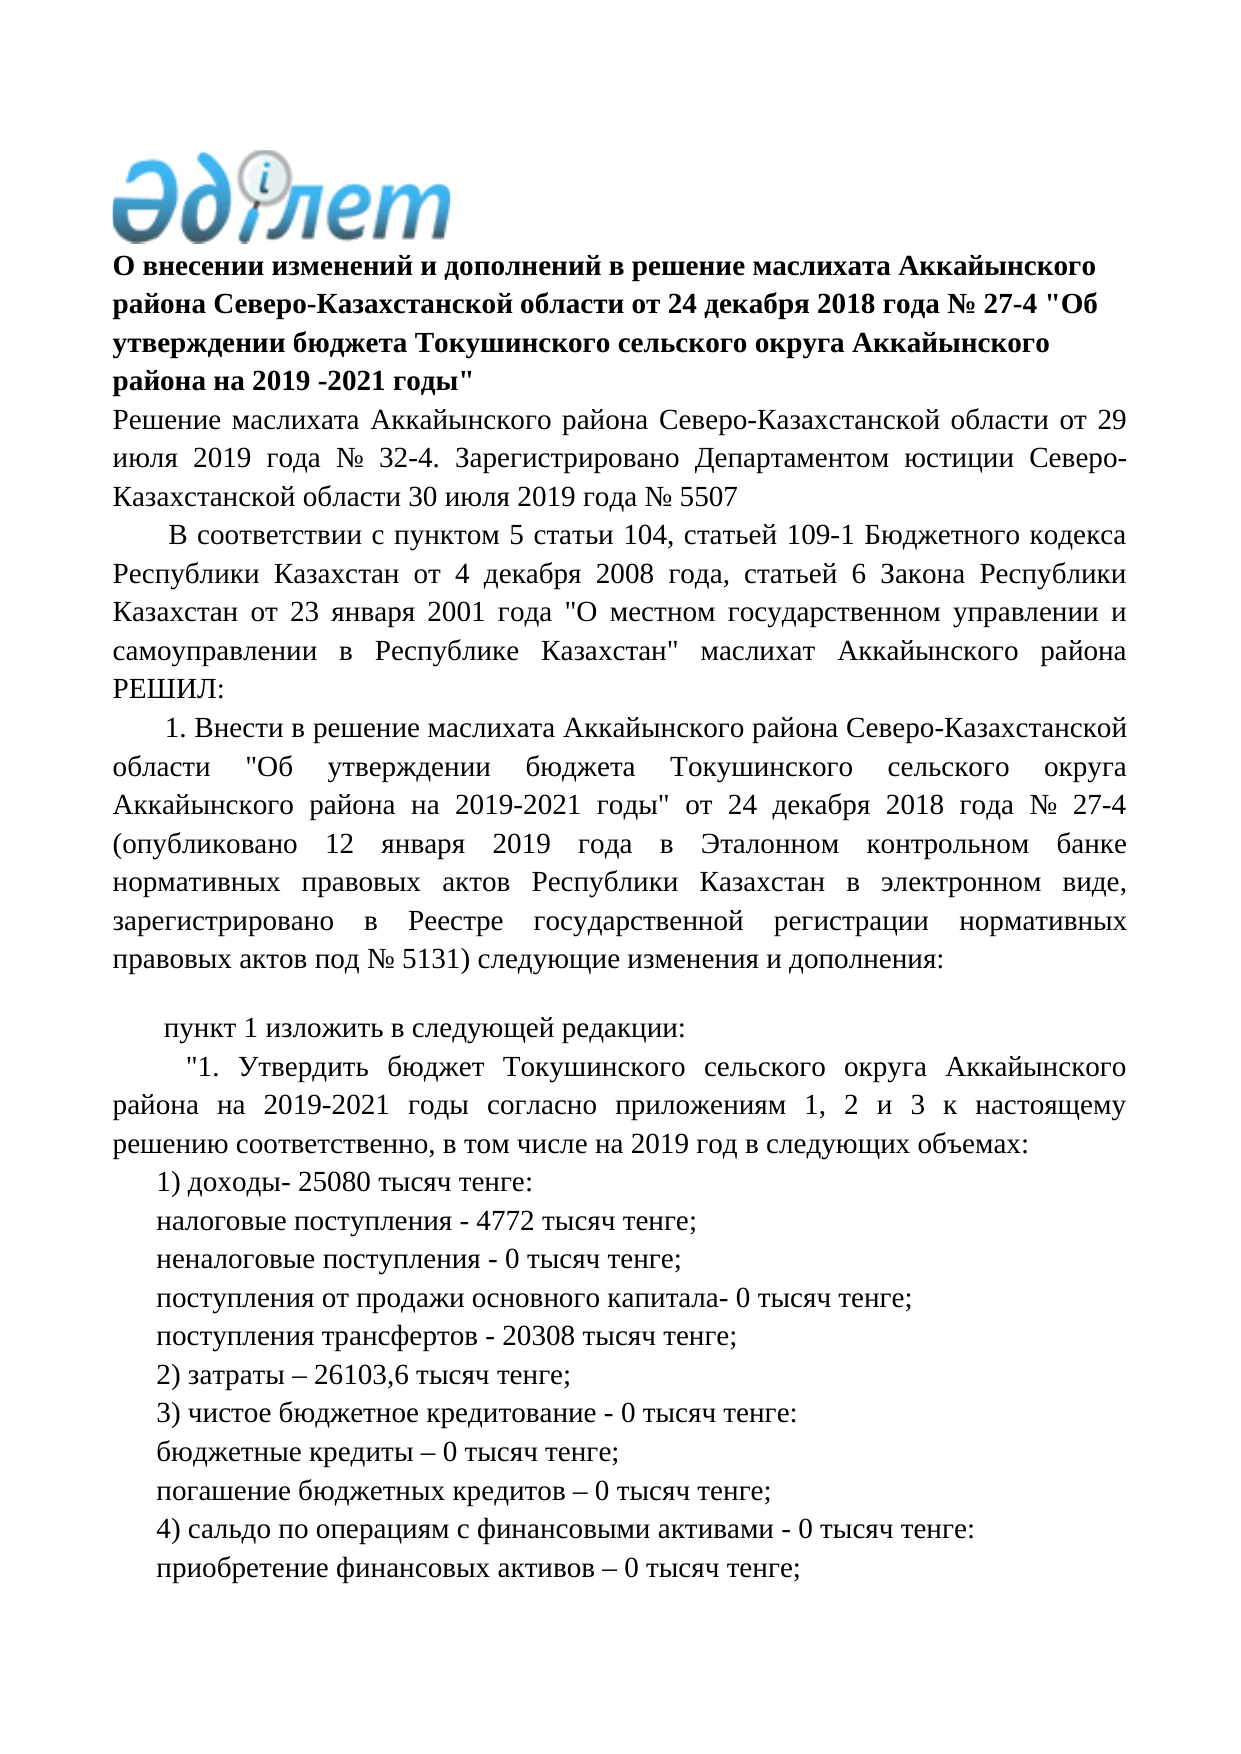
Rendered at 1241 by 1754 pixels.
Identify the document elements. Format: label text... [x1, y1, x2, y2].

text погашение бюджетных кредитов – 0 тысяч тенге; [112, 1473, 1128, 1506]
picture [112, 150, 451, 244]
text В соответствии с пунктом 5 статьи 104, статьей 109-1 Бюджетного кодекса Республики Казахстан от 4 декабря 2008 года, статьей 6 Закона Республики Казахстан от 23 января 2001 года "О местном государственном управлении и самоуправлении в Республике Казахстан" маслихат Аккайынского района РЕШИЛ: [112, 517, 1128, 705]
text "1. Утвердить бюджет Токушинского сельского округа Аккайынского района на 2019-2021 годы согласно приложениям 1, 2 и 3 к настоящему решению соответственно, в том числе на 2019 год в следующих объемах: [112, 1049, 1128, 1159]
text О внесении изменений и дополнений в решение маслихата Аккайынского района Северо-Казахстанской области от 24 декабря 2018 года № 27-4 "Об утверждении бюджета Токушинского сельского округа Аккайынского района на 2019 -2021 годы" [112, 248, 1128, 397]
text Решение маслихата Аккайынского района Северо-Казахстанской области от 29 июля 2019 года № 32-4. Зарегистрировано Департаментом юстиции Северо-Казахстанской области 30 июля 2019 года № 5507 [112, 402, 1128, 512]
text 1) доходы- 25080 тысяч тенге: [112, 1164, 1128, 1198]
text приобретение финансовых активов – 0 тысяч тенге; [112, 1550, 1128, 1583]
text бюджетные кредиты – 0 тысяч тенге; [112, 1434, 1128, 1468]
text поступления от продажи основного капитала- 0 тысяч тенге; [112, 1280, 1128, 1313]
text 3) чистое бюджетное кредитование - 0 тысяч тенге: [112, 1396, 1128, 1429]
text 4) сальдо по операциям с финансовыми активами - 0 тысяч тенге: [112, 1511, 1128, 1545]
text налоговые поступления - 4772 тысяч тенге; [112, 1203, 1128, 1236]
text неналоговые поступления - 0 тысяч тенге; [112, 1241, 1128, 1275]
text поступления трансфертов - 20308 тысяч тенге; [112, 1318, 1128, 1352]
text пункт 1 изложить в следующей редакции: [112, 1010, 1128, 1044]
text 1. Внести в решение маслихата Аккайынского района Северо-Казахстанской области "Об утверждении бюджета Токушинского сельского округа Аккайынского района на 2019-2021 годы" от 24 декабря 2018 года № 27-4 (опубликовано 12 января 2019 года в Эталонном контрольном банке нормативных правовых актов Республики Казахстан в электронном виде, зарегистрировано в Реестре государственной регистрации нормативных правовых актов под № 5131) следующие изменения и дополнения: [112, 710, 1128, 975]
text 2) затраты – 26103,6 тысяч тенге; [112, 1357, 1128, 1391]
